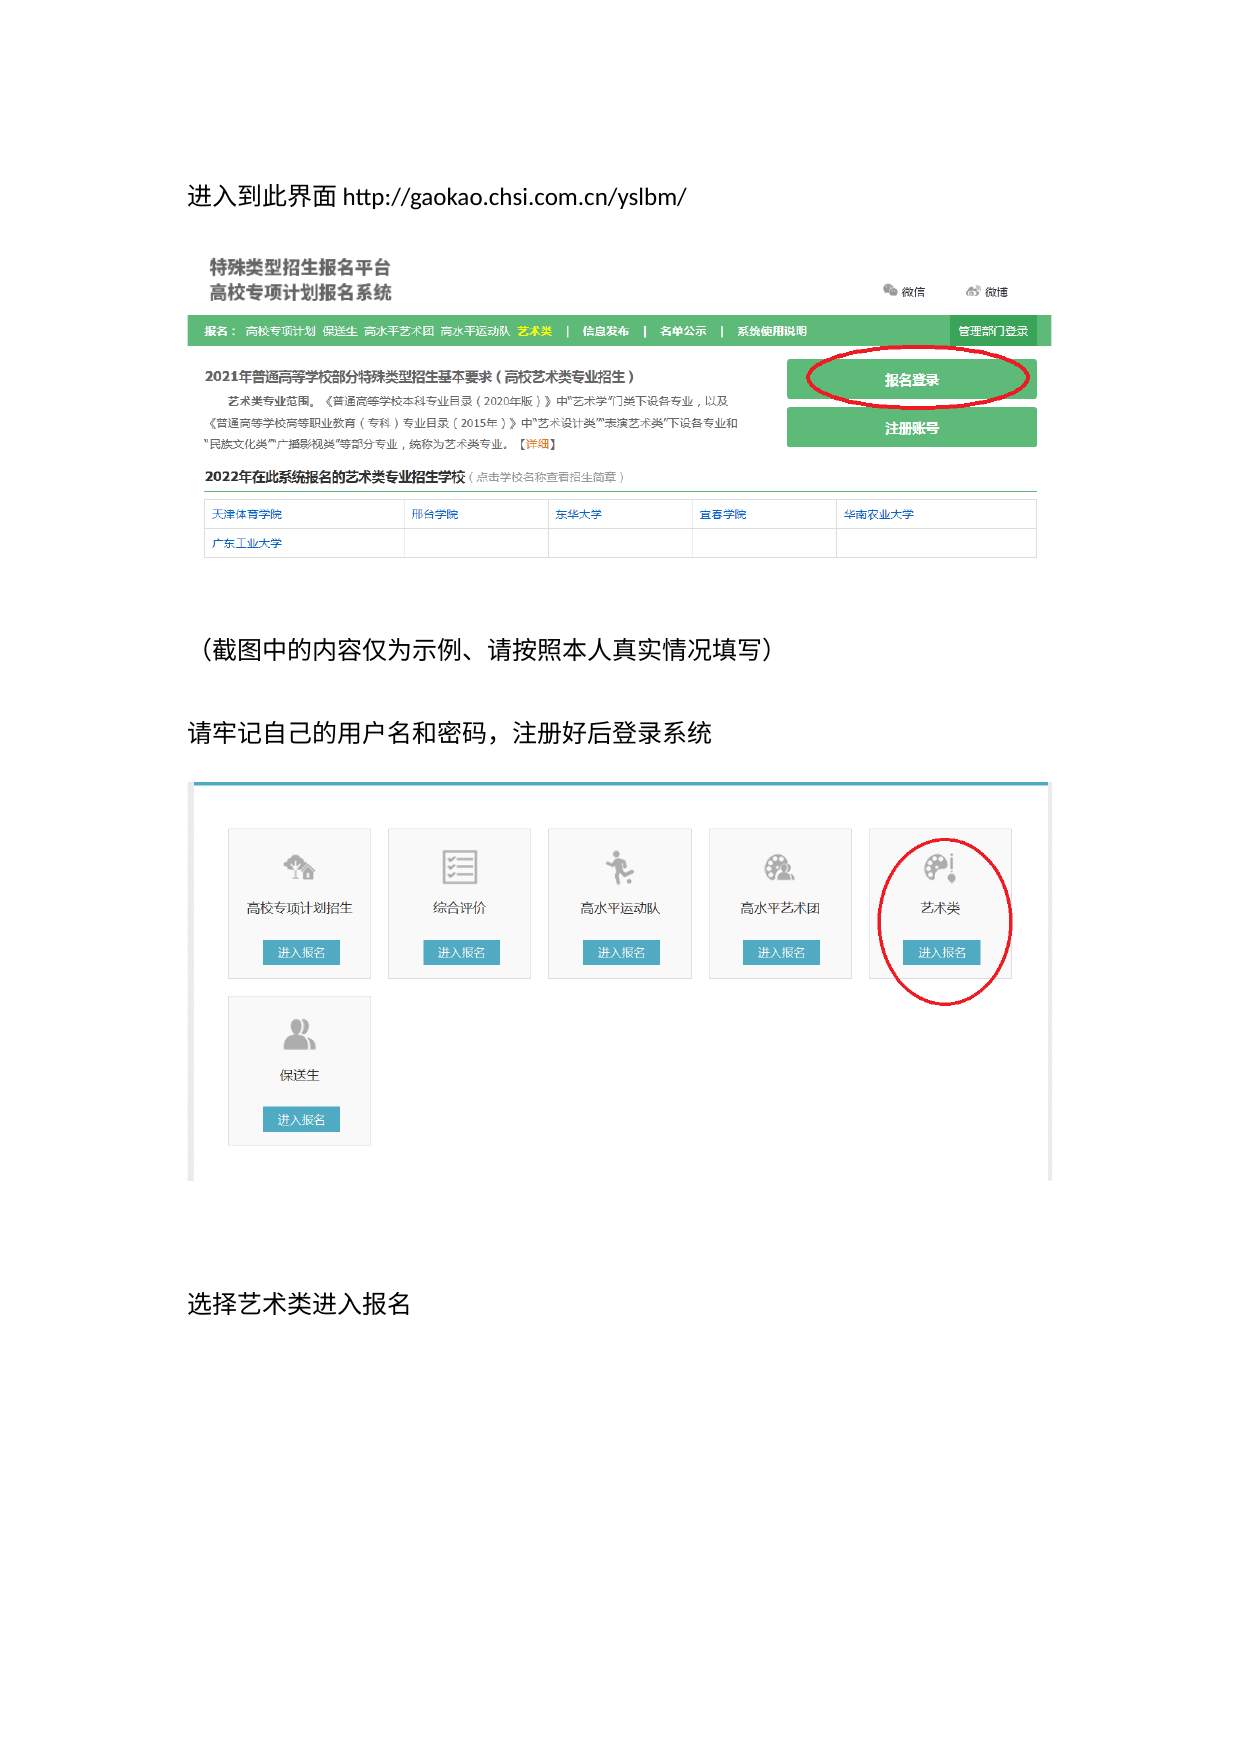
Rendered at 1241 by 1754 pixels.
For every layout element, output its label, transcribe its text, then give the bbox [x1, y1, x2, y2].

picture [187, 245, 1052, 572]
text 选择艺术类进入报名 [187, 1235, 1053, 1335]
text 进入到此界面http://gaokao.chsi.com.cn/yslbm/ [187, 162, 1053, 227]
picture [187, 782, 1053, 1235]
text （截图中的内容仅为示例、请按照本人真实情况填写） [187, 616, 1053, 681]
text 请牢记自己的用户名和密码，注册好后登录系统 [187, 699, 1053, 764]
